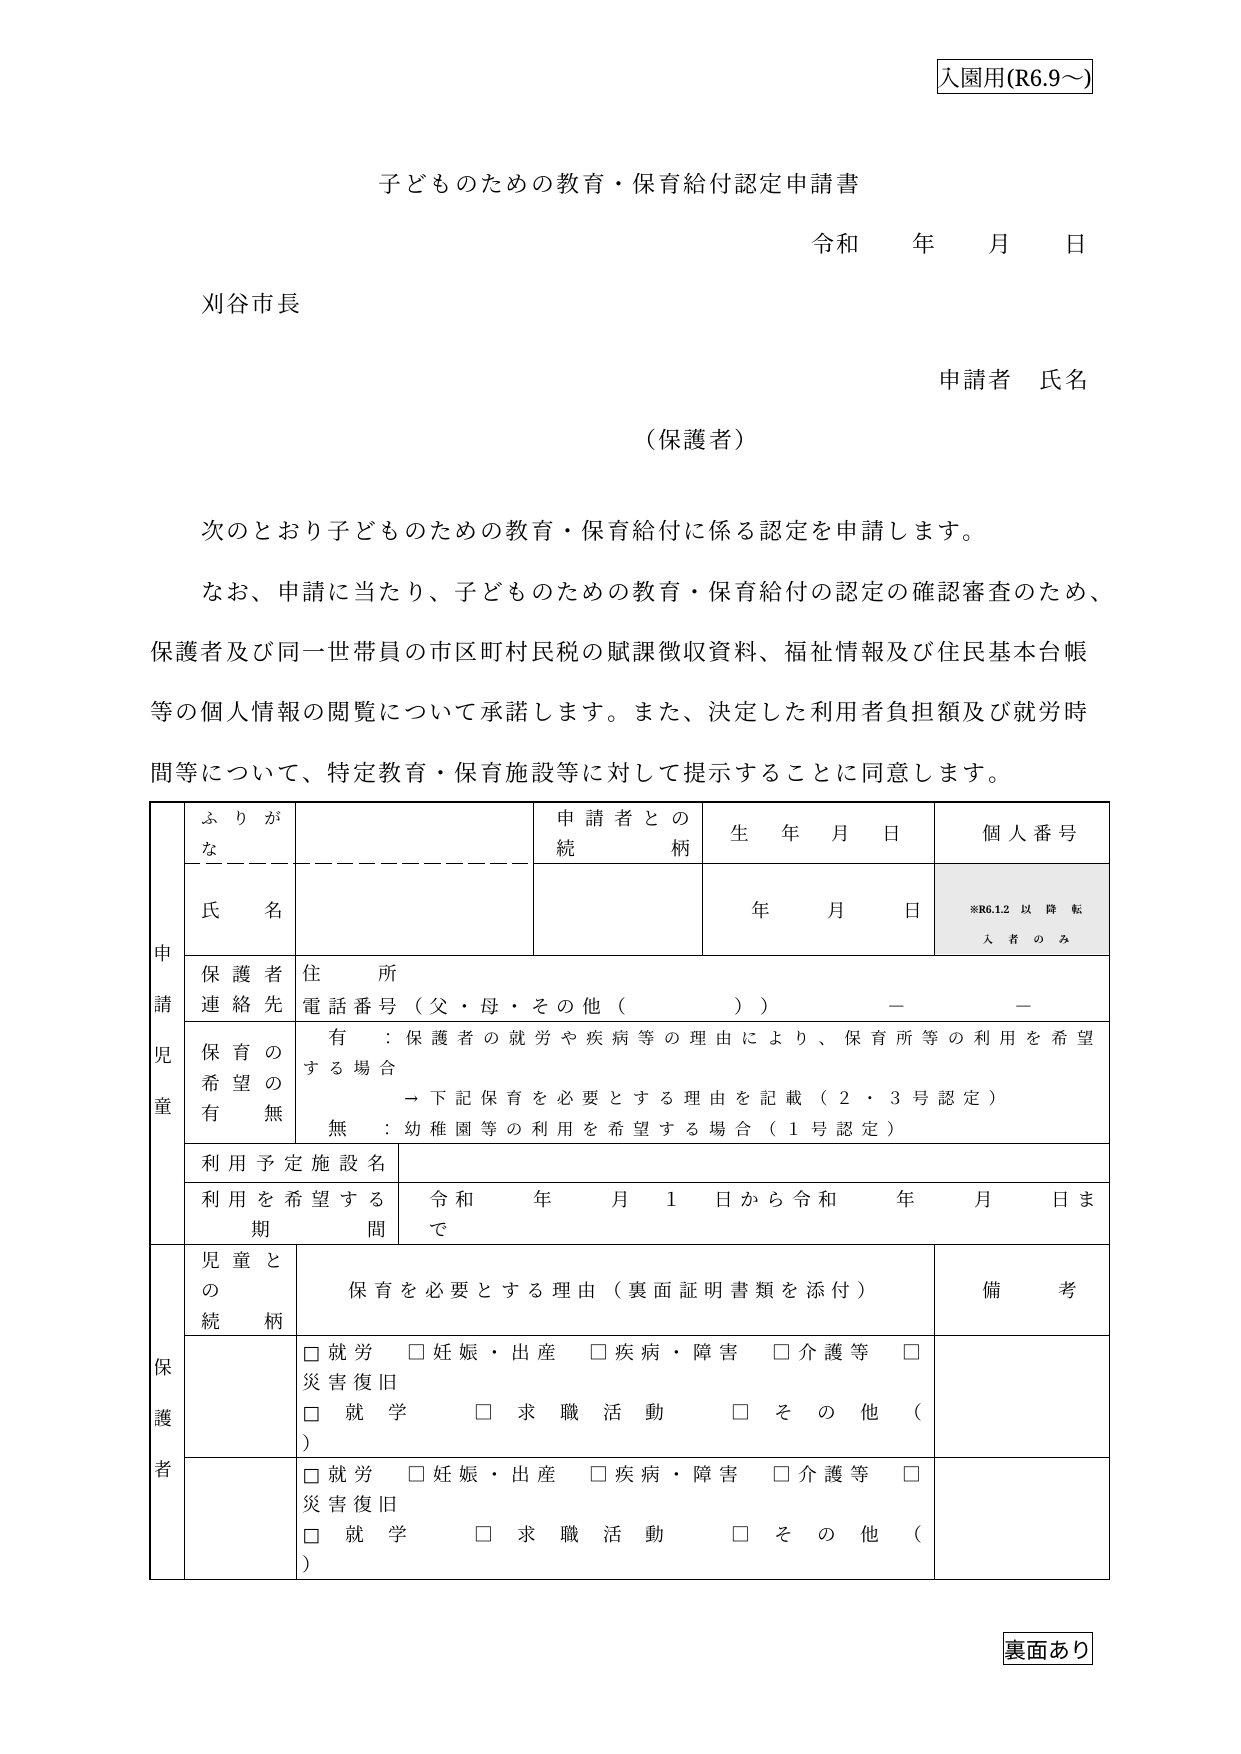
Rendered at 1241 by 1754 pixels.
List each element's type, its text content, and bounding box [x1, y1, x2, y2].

table_cell 電話番号（父・母・その他（ ）） － － [296, 989, 1109, 1021]
text 申請者 氏名 [150, 348, 1090, 409]
table_cell 保育を必要とする理由（裏面証明書類を添付） [297, 1245, 934, 1335]
table_cell 備 考 [935, 1245, 1109, 1335]
table_header 申 請 児 童 [151, 803, 184, 1243]
table_cell ※R6.1.2以降転入者のみ [935, 864, 1109, 954]
table_header 個人番号 [935, 803, 1109, 863]
table_cell 保護者 連絡先 [185, 956, 295, 1021]
table_cell 住 所 [296, 956, 1109, 989]
table_cell 保 護 者 [151, 1245, 184, 1579]
table_cell 児童との 続柄 [185, 1245, 296, 1335]
table_cell 令和 年 月 １ 日から令和 年 月 日まで [399, 1183, 1109, 1243]
table_cell 保育の 希望の 有無 [185, 1022, 295, 1142]
table_cell [185, 1458, 296, 1579]
text 次のとおり子どものための教育・保育給付に係る認定を申請します。 [150, 499, 1090, 560]
table_cell [935, 1458, 1109, 1579]
text 令和 年 月 日 [150, 212, 1090, 273]
table_cell 利用を希望する期間 [185, 1183, 398, 1243]
table_cell [399, 1144, 1109, 1182]
table_header [296, 803, 533, 863]
text なお、申請に当たり、子どものための教育・保育給付の認定の確認審査のため、保護者及び同一世帯員の市区町村民税の賦課徴収資料、福祉情報及び住民基本台帳等の個人情報の閲覧について承諾します。また、決定した利用者負担額及び就労時間等について、特定教育・保育施設等に対して提示することに同意します。 [150, 560, 1090, 801]
table_header 生 年 月 日 [703, 803, 934, 863]
text 子どものための教育・保育給付認定申請書 [150, 152, 1090, 212]
table_cell [534, 864, 702, 954]
table_header ふりがな [185, 803, 295, 863]
table_cell 有 ：保護者の就労や疾病等の理由により、保育所等の利用を希望する場合 →下記保育を必要とする理由を記載（２・３号認定） 無 ：幼稚園等の利用を希望する場合（１号認定） [296, 1022, 1109, 1142]
table_cell 氏名 [185, 863, 295, 954]
table_header 申請者との続柄 [534, 803, 702, 863]
table_cell 年 月 日 [703, 864, 934, 954]
table_cell □就労 □妊娠・出産 □疾病・障害 □介護等 □災害復旧 □就学 □求職活動 □その他（ ） [297, 1458, 934, 1579]
table_cell [185, 1336, 296, 1457]
table_cell [296, 863, 533, 954]
table_cell 利用予定施設名 [185, 1144, 398, 1182]
text 刈谷市長 [150, 273, 1090, 333]
table_cell [935, 1336, 1109, 1457]
text （保護者） [150, 409, 1090, 469]
table_cell □就労 □妊娠・出産 □疾病・障害 □介護等 □災害復旧 □就学 □求職活動 □その他（ ） [297, 1336, 934, 1457]
